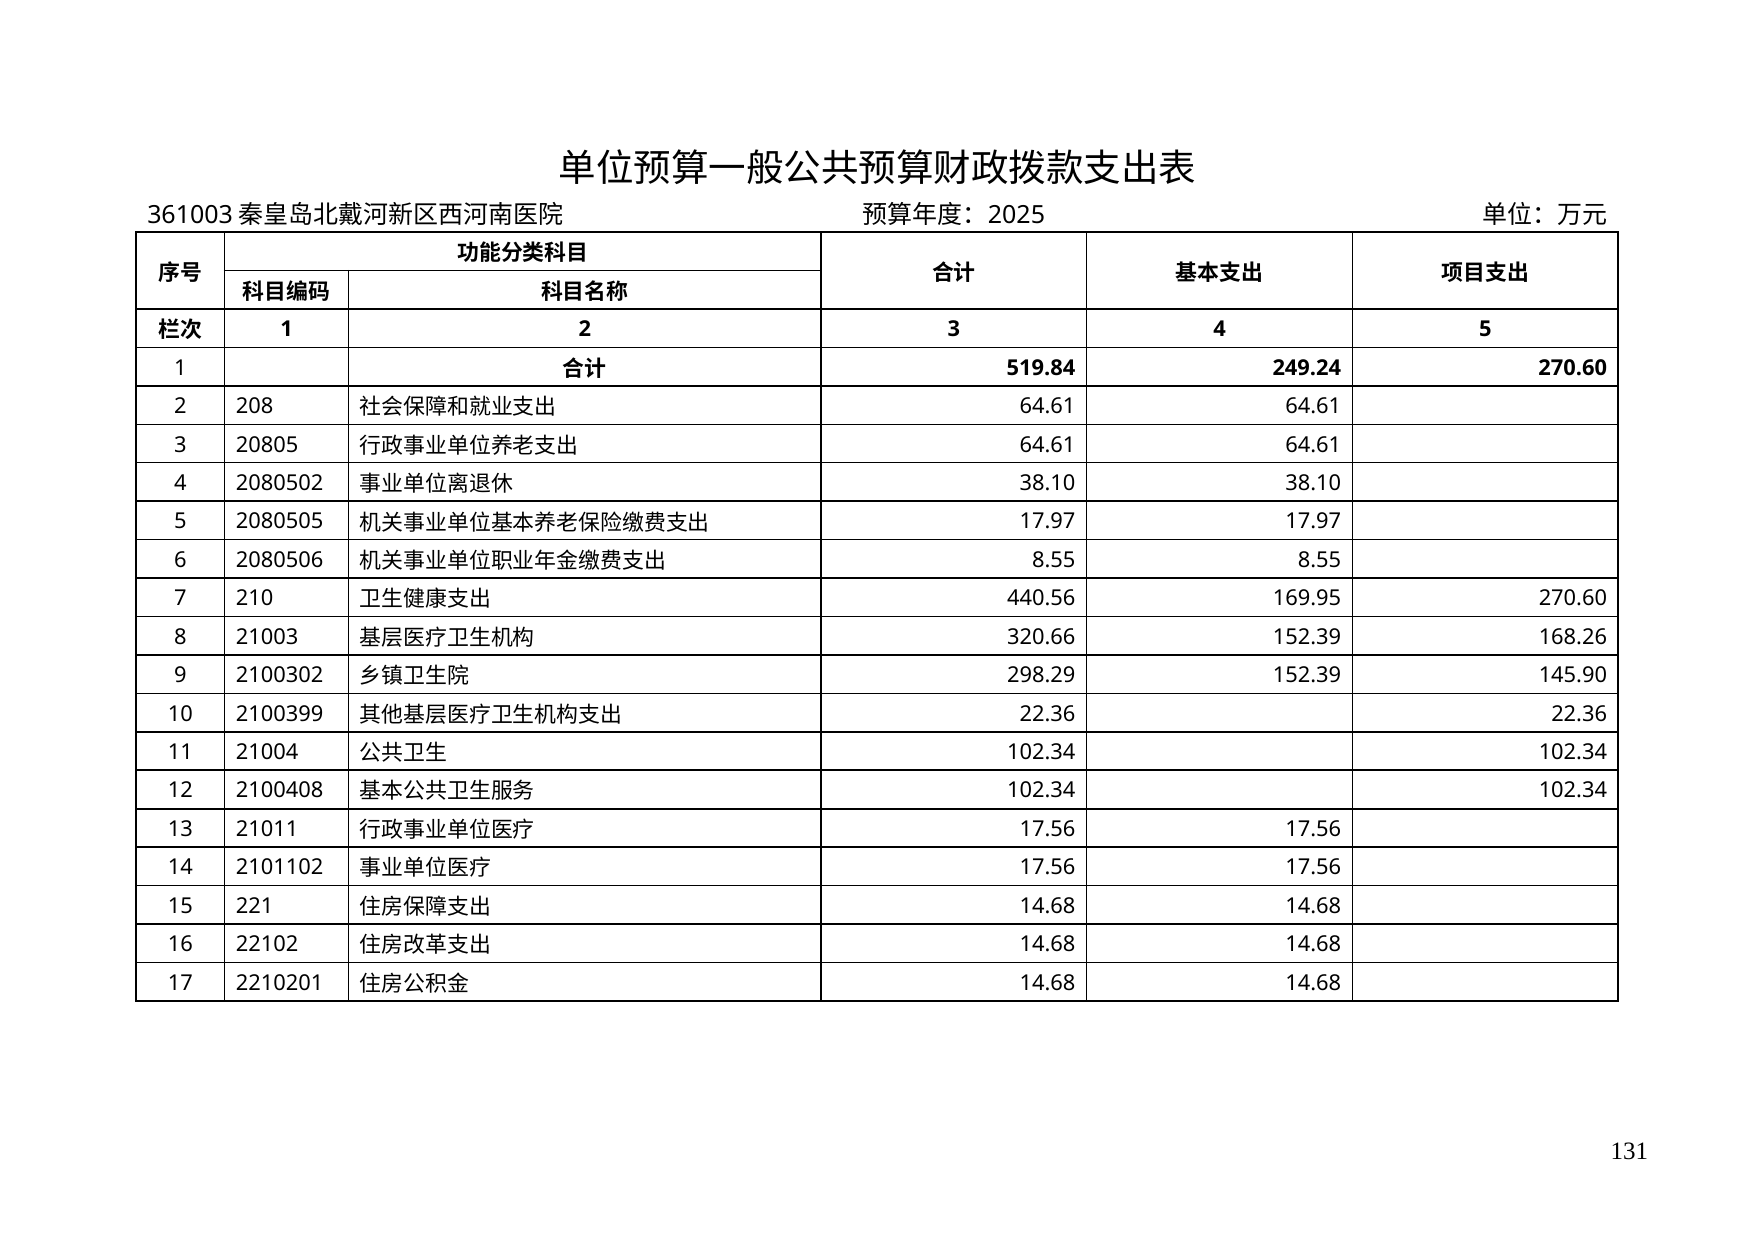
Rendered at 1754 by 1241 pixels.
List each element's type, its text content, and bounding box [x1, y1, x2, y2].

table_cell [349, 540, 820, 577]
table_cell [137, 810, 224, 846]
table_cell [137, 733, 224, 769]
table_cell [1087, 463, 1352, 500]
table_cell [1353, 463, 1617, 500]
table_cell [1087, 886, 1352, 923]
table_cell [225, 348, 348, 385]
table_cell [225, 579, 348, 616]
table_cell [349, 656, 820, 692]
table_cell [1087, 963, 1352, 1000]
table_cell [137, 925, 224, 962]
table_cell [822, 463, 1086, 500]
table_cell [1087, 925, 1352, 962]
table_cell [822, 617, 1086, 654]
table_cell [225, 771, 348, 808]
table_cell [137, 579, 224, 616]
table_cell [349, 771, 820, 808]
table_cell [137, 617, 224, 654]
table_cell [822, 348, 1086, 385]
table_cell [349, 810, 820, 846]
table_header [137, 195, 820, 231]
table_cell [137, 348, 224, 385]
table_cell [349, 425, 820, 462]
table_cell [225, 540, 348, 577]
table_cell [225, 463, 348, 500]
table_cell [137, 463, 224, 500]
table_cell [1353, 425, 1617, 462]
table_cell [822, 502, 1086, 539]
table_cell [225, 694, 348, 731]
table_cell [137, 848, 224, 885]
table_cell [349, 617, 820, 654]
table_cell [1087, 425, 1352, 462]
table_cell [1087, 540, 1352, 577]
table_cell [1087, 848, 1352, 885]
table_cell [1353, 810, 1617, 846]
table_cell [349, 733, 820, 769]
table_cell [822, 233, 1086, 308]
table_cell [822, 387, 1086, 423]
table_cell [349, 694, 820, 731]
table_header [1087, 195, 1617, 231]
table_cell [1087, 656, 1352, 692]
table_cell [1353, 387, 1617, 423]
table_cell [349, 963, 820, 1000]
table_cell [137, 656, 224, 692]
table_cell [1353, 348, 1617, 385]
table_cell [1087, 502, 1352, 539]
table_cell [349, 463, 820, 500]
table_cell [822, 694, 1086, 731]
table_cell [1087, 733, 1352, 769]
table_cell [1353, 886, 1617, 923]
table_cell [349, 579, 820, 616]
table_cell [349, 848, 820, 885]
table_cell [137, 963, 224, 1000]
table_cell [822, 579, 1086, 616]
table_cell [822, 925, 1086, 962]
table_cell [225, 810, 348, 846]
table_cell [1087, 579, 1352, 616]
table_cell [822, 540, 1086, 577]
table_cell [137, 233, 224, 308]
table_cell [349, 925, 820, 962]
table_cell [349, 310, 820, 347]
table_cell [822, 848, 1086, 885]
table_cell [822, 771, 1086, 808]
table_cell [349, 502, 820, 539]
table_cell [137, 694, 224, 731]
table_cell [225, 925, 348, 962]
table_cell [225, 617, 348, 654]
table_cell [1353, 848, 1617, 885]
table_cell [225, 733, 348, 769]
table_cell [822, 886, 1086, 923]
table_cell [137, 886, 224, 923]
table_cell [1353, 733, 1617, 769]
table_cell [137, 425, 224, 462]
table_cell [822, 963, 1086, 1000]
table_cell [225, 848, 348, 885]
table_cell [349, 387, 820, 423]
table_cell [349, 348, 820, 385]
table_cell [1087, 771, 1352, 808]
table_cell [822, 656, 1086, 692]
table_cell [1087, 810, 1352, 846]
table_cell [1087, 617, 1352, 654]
text 单位预算一般公共预算财政拨款支出表 [106, 142, 1648, 193]
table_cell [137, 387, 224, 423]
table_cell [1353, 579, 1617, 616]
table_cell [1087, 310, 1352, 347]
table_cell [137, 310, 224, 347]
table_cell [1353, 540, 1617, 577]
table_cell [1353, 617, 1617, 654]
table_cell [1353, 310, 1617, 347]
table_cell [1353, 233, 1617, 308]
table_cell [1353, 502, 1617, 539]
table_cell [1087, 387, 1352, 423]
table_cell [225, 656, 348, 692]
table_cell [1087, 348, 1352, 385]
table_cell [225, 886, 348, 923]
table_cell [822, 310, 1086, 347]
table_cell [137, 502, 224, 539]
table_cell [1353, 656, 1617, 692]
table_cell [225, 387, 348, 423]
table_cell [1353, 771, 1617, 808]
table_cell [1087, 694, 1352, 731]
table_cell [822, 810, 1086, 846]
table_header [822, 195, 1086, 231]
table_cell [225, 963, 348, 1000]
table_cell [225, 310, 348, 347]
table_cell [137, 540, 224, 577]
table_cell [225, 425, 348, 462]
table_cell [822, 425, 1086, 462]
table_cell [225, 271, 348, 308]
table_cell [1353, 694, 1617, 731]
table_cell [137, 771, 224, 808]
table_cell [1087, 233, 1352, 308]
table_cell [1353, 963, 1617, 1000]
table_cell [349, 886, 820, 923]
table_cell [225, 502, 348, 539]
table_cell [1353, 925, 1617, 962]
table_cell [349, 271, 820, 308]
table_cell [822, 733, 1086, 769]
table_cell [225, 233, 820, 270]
